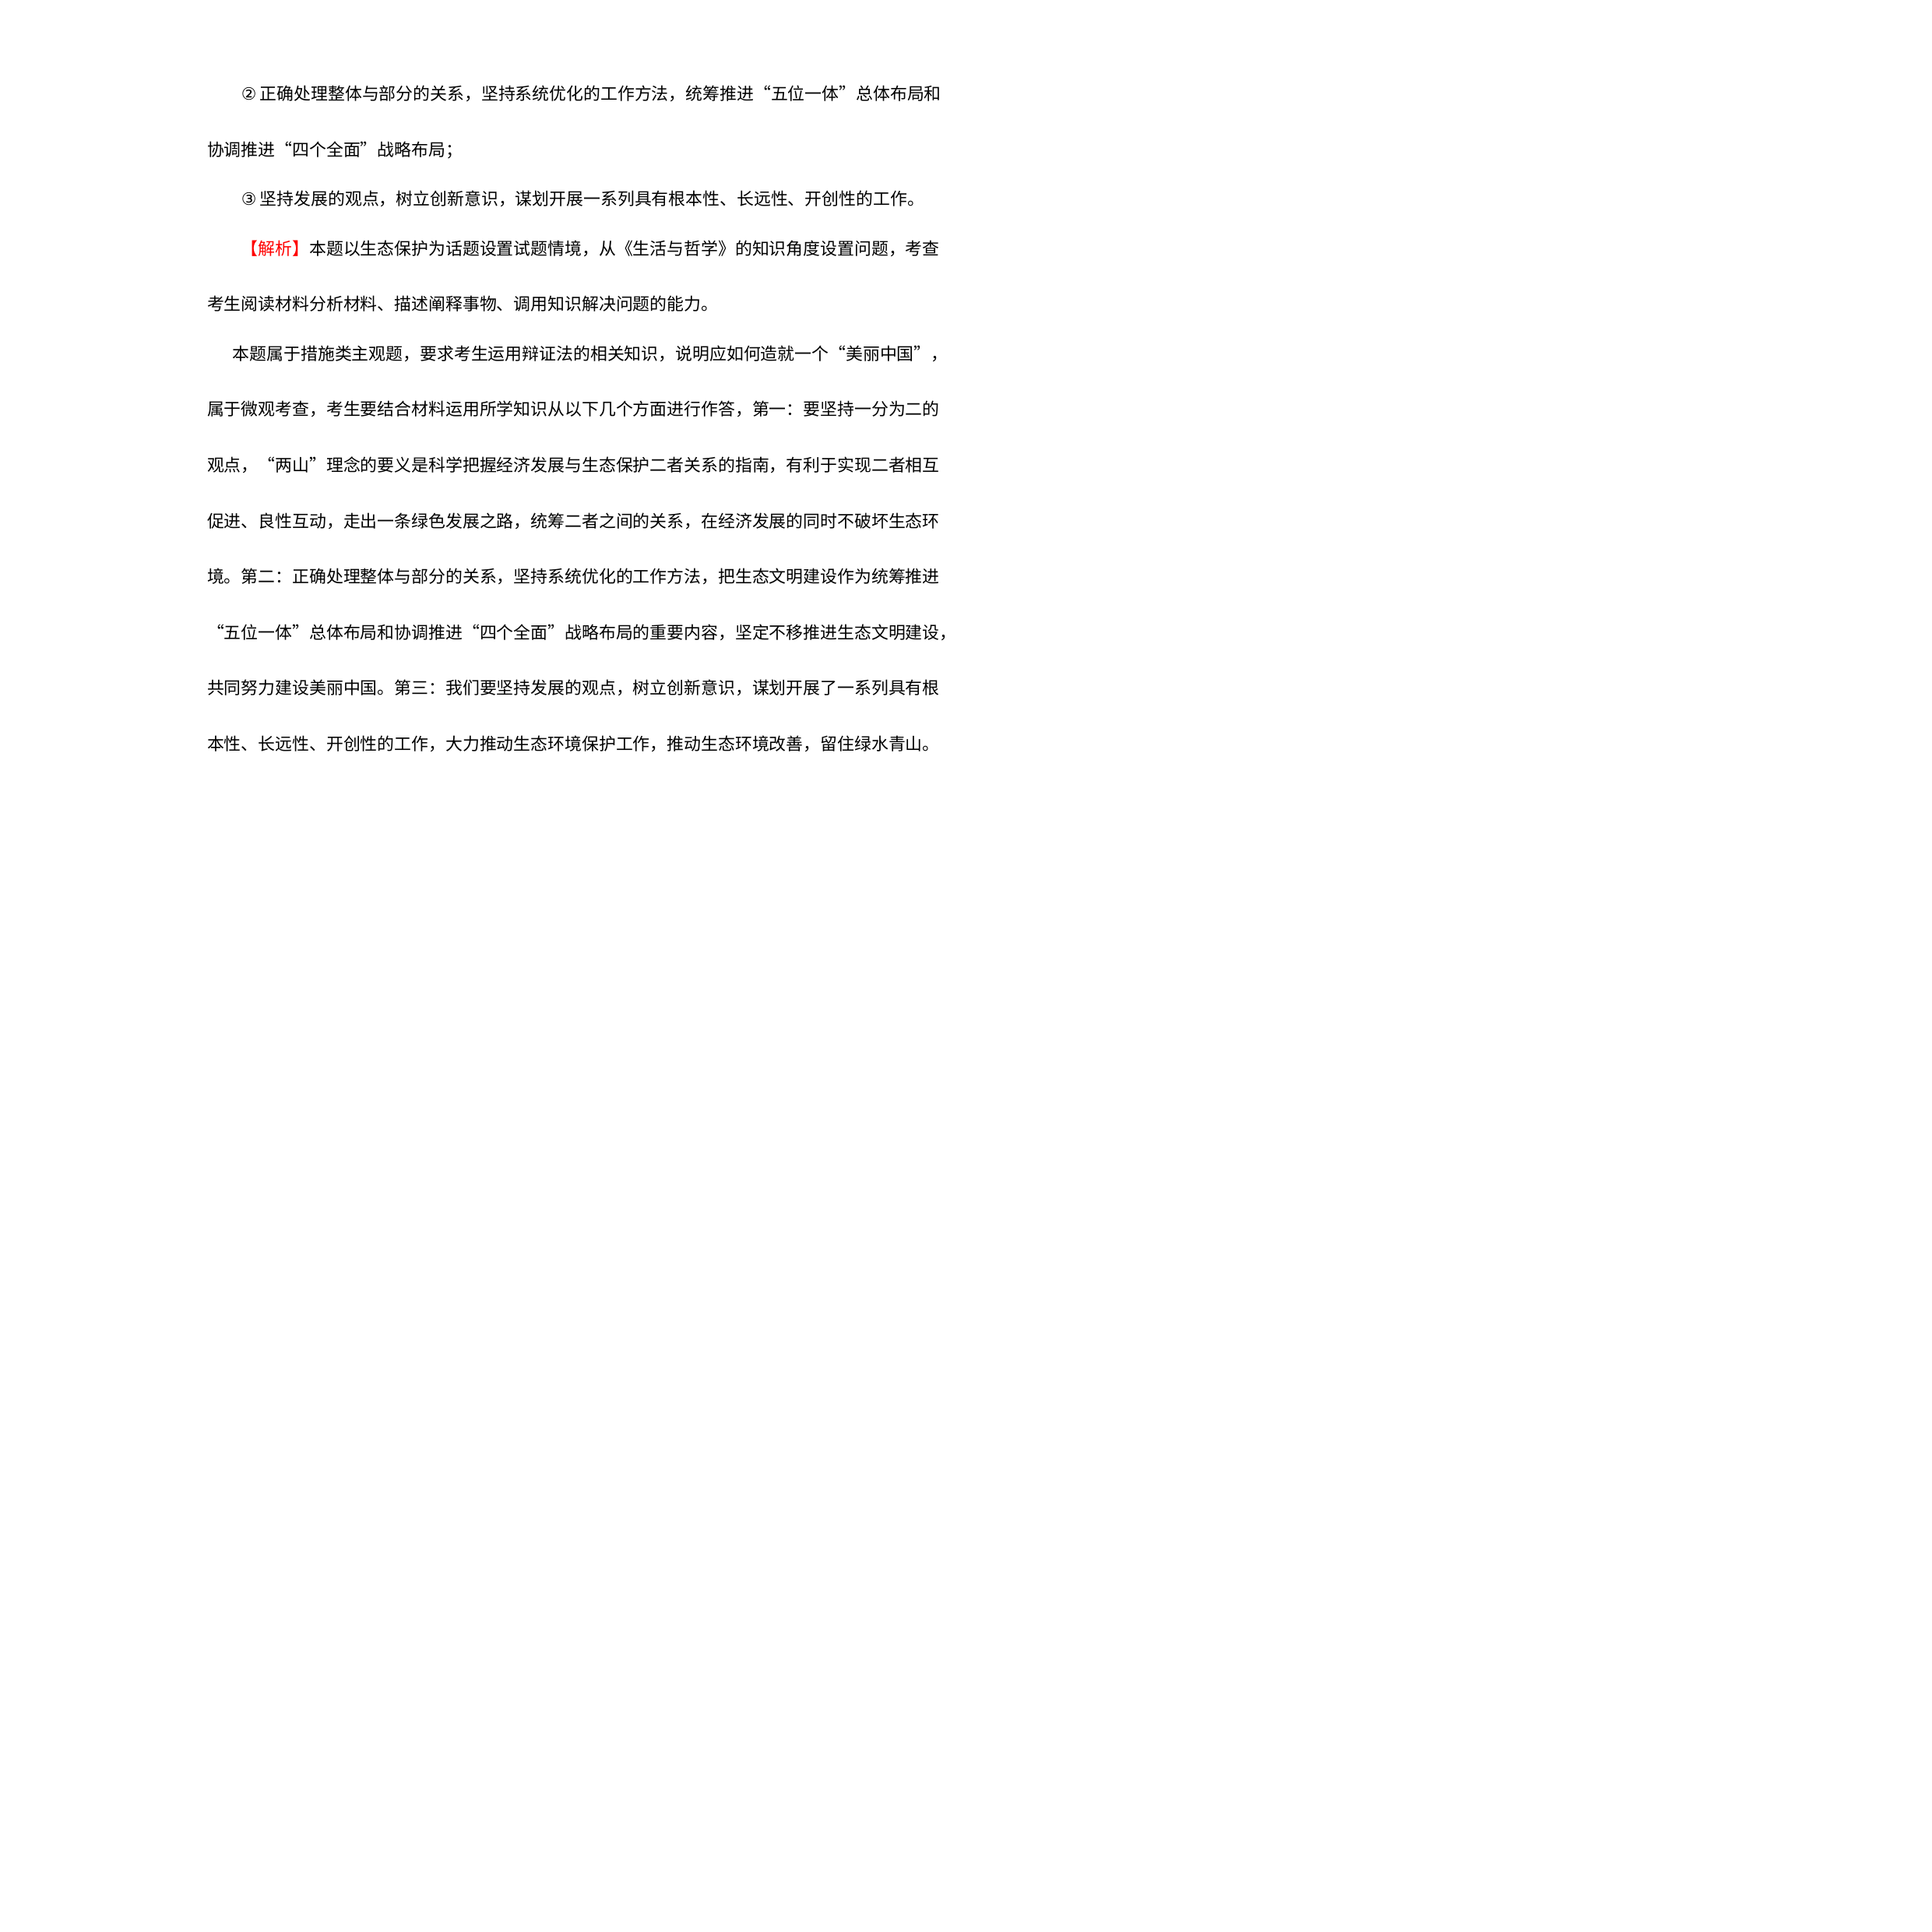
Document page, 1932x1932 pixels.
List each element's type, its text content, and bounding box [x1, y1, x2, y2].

text 本题属于措施类主观题，要求考生运用辩证法的相关知识，说明应如何造就一个“美丽中国”，属于微观考查，考生要结合材料运用所学知识从以下几个方面进行作答，第一：要坚持一分为二的观点，“两山”理念的要义是科学把握经济发展与生态保护二者关系的指南，有利于实现二者相互促进、良性互动，走出一条绿色发展之路，统筹二者之间的关系，在经济发展的同时不破坏生态环境。第二：正确处理整体与部分的关系，坚持系统优化的工作方法，把生态文明建设作为统筹推进“五位一体”总体布局和协调推进“四个全面”战略布局的重要内容，坚定不移推进生态文明建设，共同努力建设美丽中国。第三：我们要坚持发展的观点，树立创新意识，谋划开展了一系列具有根本性、长远性、开创性的工作，大力推动生态环境保护工作，推动生态环境改善，留住绿水青山。 [207, 334, 943, 761]
text ③坚持发展的观点，树立创新意识，谋划开展一系列具有根本性、长远性、开创性的工作。 [207, 179, 943, 216]
text ②正确处理整体与部分的关系，坚持系统优化的工作方法，统筹推进“五位一体”总体布局和协调推进“四个全面”战略布局； [207, 74, 943, 167]
text 【解析】本题以生态保护为话题设置试题情境，从《生活与哲学》的知识角度设置问题，考查考生阅读材料分析材料、描述阐释事物、调用知识解决问题的能力。 [207, 229, 943, 322]
